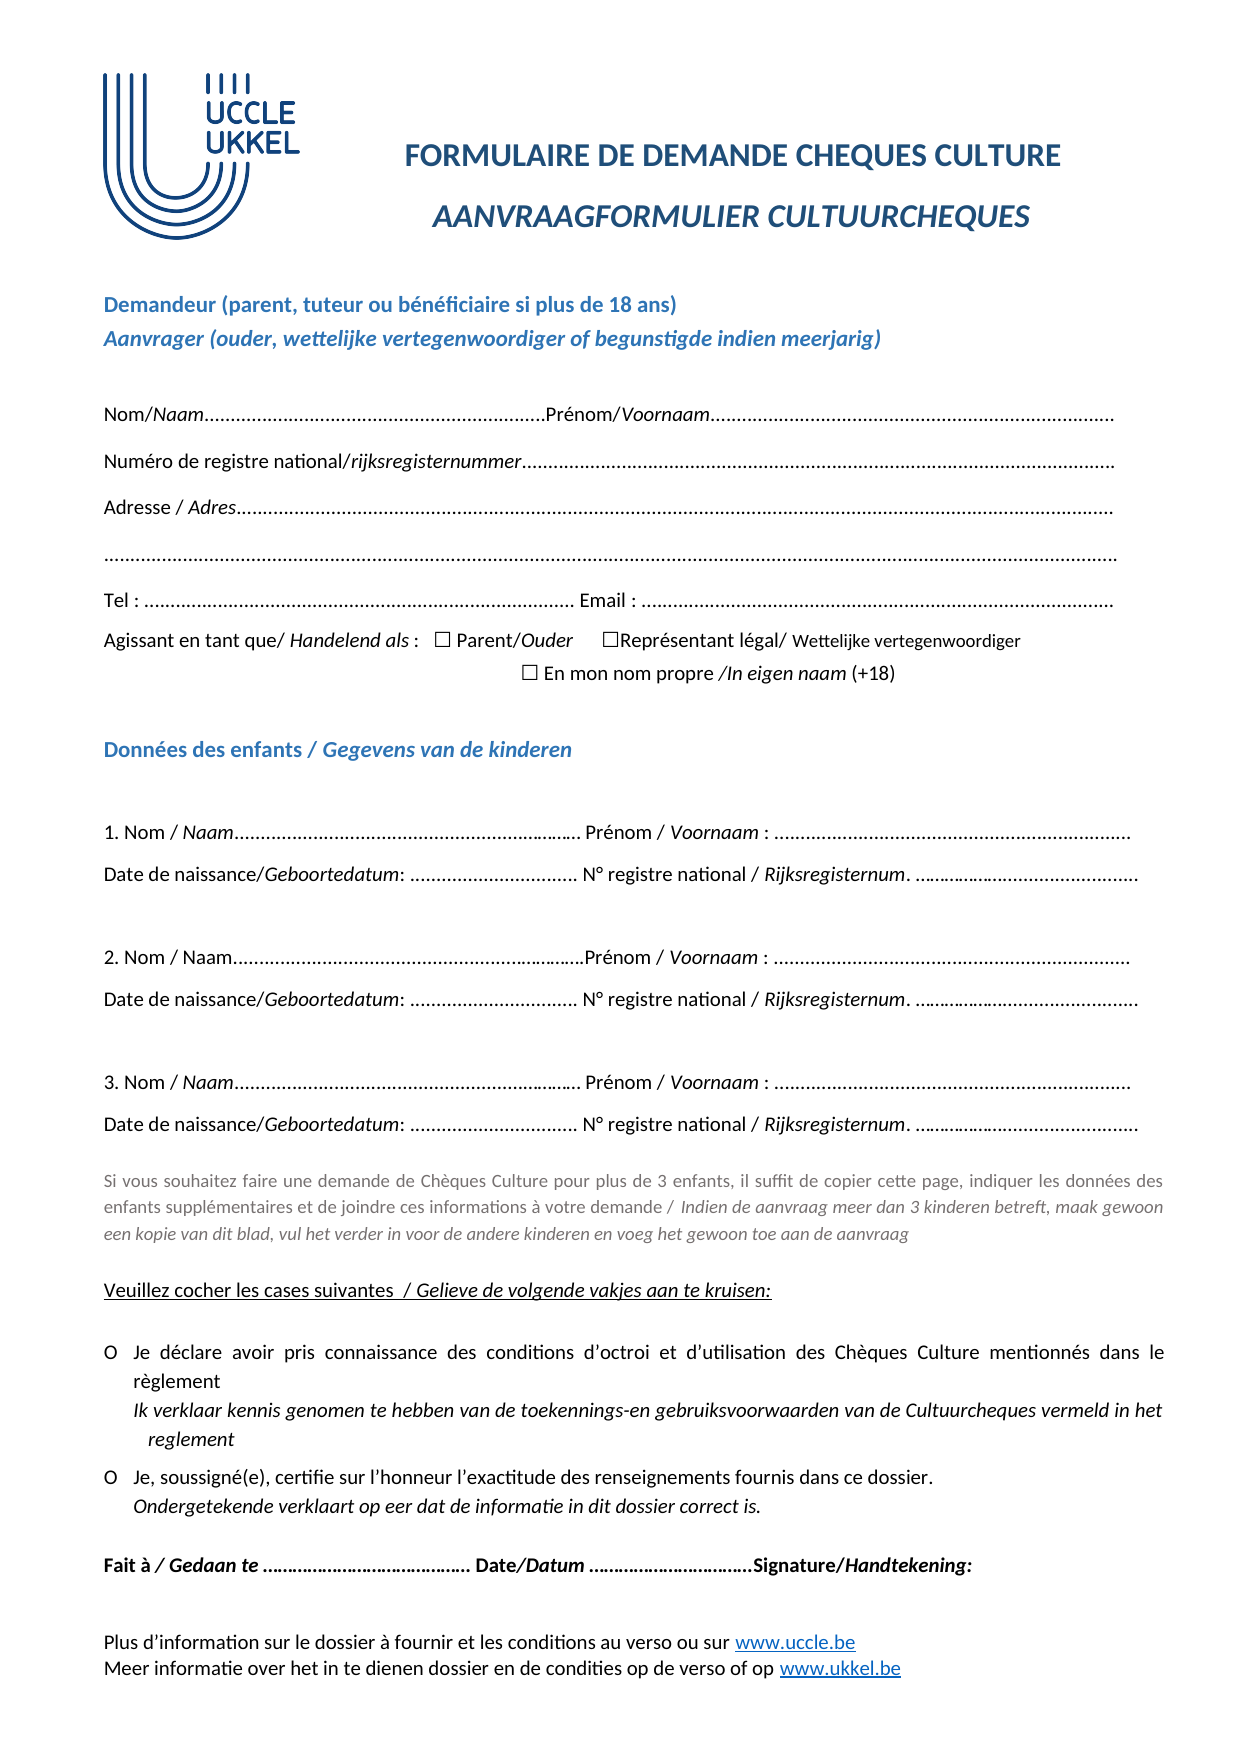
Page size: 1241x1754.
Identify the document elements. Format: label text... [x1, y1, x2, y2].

text 3. Nom / Naam.......................................................………… Prénom / Voornaam : .................................................................... [103, 1069, 1167, 1094]
text Date de naissance/Geboortedatum: ................................ N° registre national / Rijksregisternum. ……………….......................... [103, 986, 1167, 1011]
text Fait à / Gedaan te …………………………………… Date/Datum …………………………… Signature/Handtekening: [103, 1552, 1167, 1577]
text ................................................................................................................................................................................................. [103, 541, 1167, 566]
text Ο Je, soussigné(e), certifie sur l’honneur l’exactitude des renseignements fournis dans ce dossier. [103, 1464, 1167, 1490]
text 2. Nom / Naam.......................................................………….Prénom / Voornaam : .................................................................... [103, 944, 1167, 969]
text FORMULAIRE DE DEMANDE CHEQUES CULTURE [300, 134, 1167, 175]
text Tel : .................................................................................. Email : .......................................................................................... [103, 587, 1167, 613]
text Numéro de registre national/rijksregisternummer................................................................................................................. [103, 448, 1167, 473]
subtitle Demandeur (parent, tuteur ou bénéficiaire si plus de 18 ans) [103, 290, 1167, 318]
text Agissant en tant que/ Handelend als : Parent/Ouder Représentant légal/ Wettelijke vertegenwoordiger [103, 626, 1167, 654]
text Nom/Naam.................................................................Prénom/Voornaam............................................................................. [103, 402, 1167, 427]
subtitle Aanvrager (ouder, wettelijke vertegenwoordiger of begunstigde indien meerjarig) [103, 324, 1167, 352]
text Adresse / Adres....................................................................................................................................................................... [103, 494, 1167, 520]
text Ondergetekende verklaart op eer dat de informatie in dit dossier correct is. [89, 1493, 1167, 1519]
text Ο Je déclare avoir pris connaissance des conditions d’octroi et d’utilisation des Chèques Culture mentionnés dans le règlement [103, 1339, 1167, 1394]
text Ik verklaar kennis genomen te hebben van de toekennings-en gebruiksvoorwaarden van de Cultuurcheques vermeld in het reglement [118, 1397, 1167, 1452]
text 1. Nom / Naam.......................................................………… Prénom / Voornaam : .................................................................... [103, 819, 1167, 844]
picture [103, 73, 300, 240]
text Si vous souhaitez faire une demande de Chèques Culture pour plus de 3 enfants, il suffit de copier cette page, indiquer les données des enfants supplémentaires et de joindre ces informations à votre demande / Indien de aanvraag meer dan 3 kinderen betreft, maak gewoon een kopie van dit blad, vul het verder in voor de andere kinderen en voeg het gewoon toe aan de aanvraag [103, 1169, 1167, 1245]
text Date de naissance/Geboortedatum: ................................ N° registre national / Rijksregisternum. ……………….......................... [103, 1111, 1167, 1136]
text En mon nom propre /In eigen naam (+18) [103, 658, 1167, 687]
subtitle Données des enfants / Gegevens van de kinderen [103, 735, 1167, 763]
text Date de naissance/Geboortedatum: ................................ N° registre national / Rijksregisternum. ……………….......................... [103, 861, 1167, 886]
text Veuillez cocher les cases suivantes / Gelieve de volgende vakjes aan te kruisen: [103, 1277, 1167, 1335]
text AANVRAAGFORMULIER CULTUURCHEQUES [300, 195, 1167, 236]
